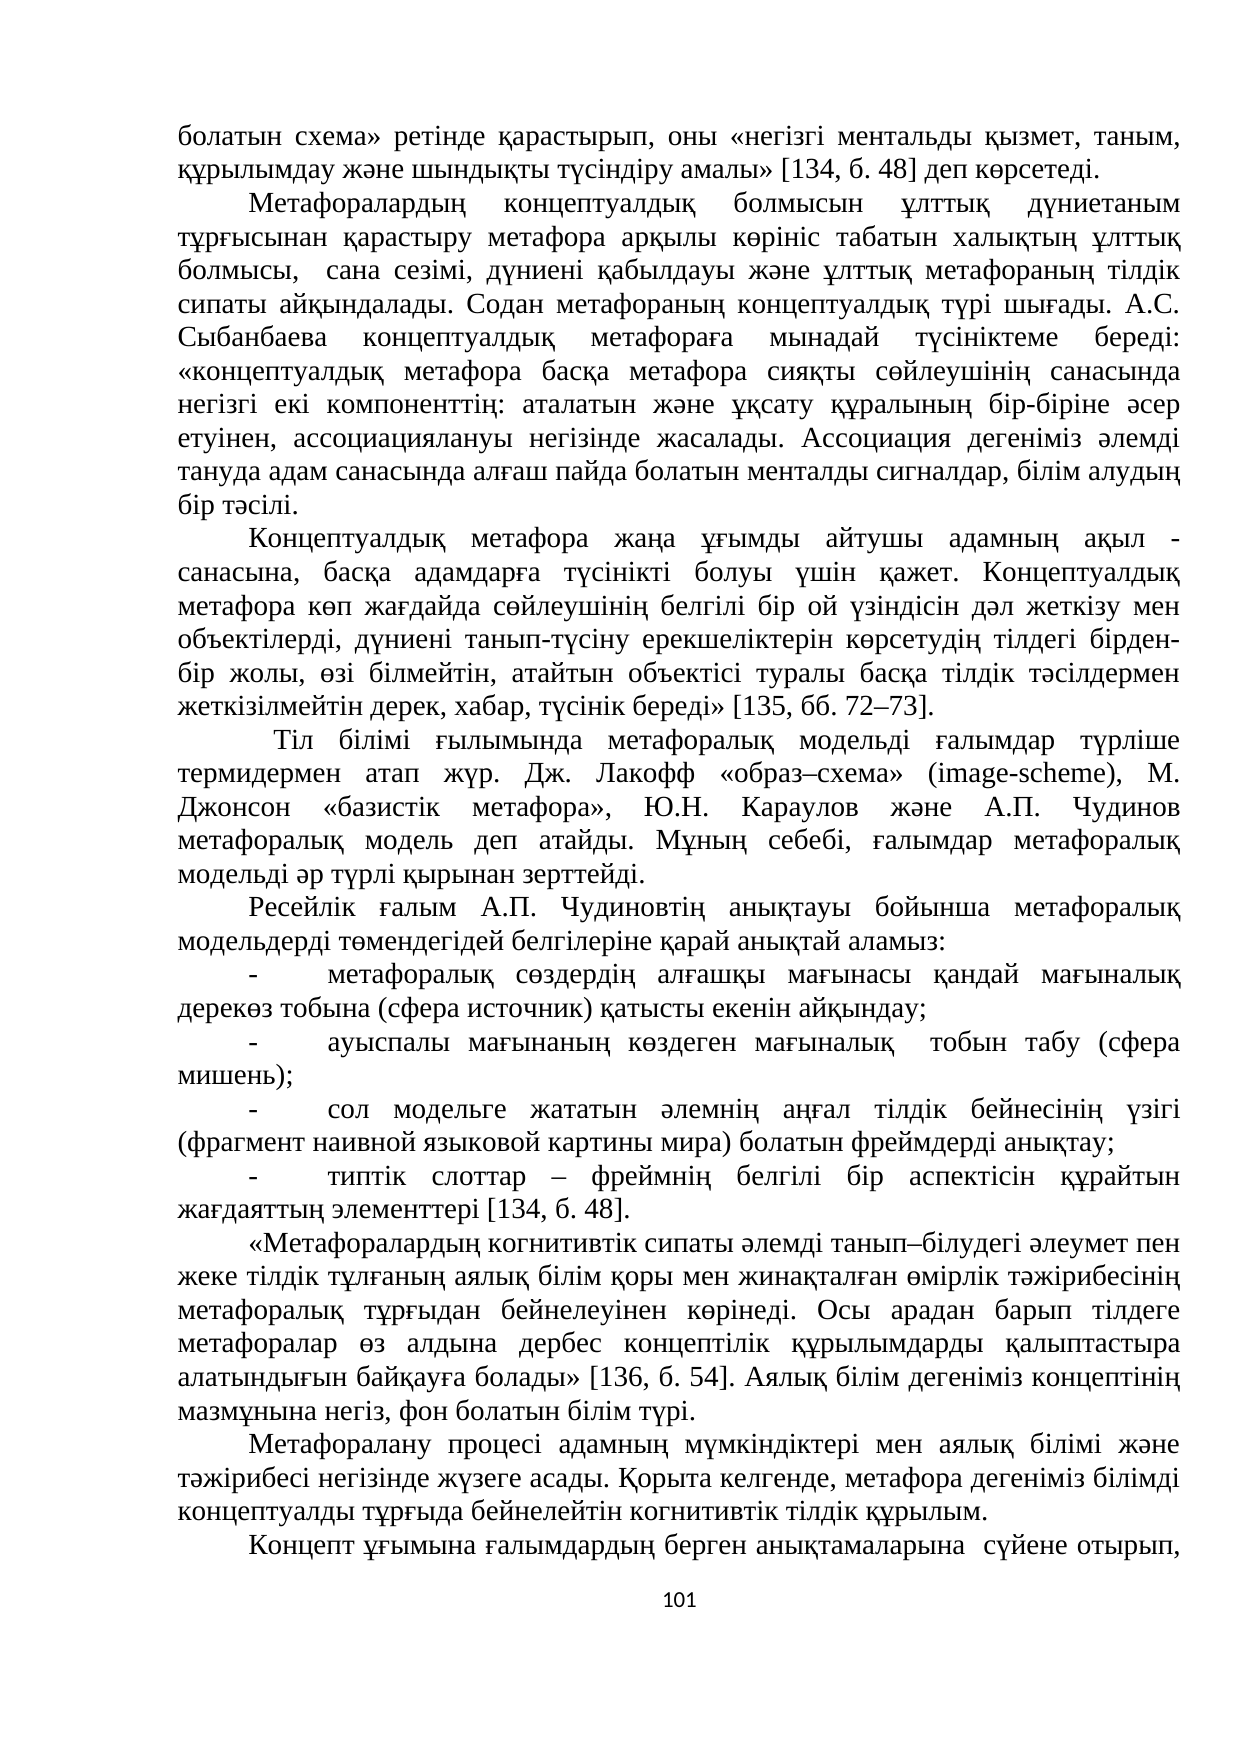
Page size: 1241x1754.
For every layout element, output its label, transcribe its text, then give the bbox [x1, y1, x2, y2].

text Тіл білімі ғылымында метафоралық модельді ғалымдар түрліше термидермен атап жүр. Дж. Лакофф «образ–схема» (image-scheme), М. Джонсон «базистік метафора», Ю.Н. Караулов және А.П. Чудинов метафоралық модель деп атайды. Мұның себебі, ғалымдар метафоралық модельді әр түрлі қырынан зерттейді. [177, 722, 1181, 889]
text Концептуалдық метафора жаңа ұғымды айтушы адамның ақыл - санасына, басқа адамдарға түсінікті болуы үшін қажет. Концептуалдық метафора көп жағдайда сөйлеушінің белгілі бір ой үзіндісін дәл жеткізу мен объектілерді, дүниені танып-түсіну ерекшеліктерін көрсетудің тілдегі бірден- бір жолы, өзі білмейтін, атайтын объектісі туралы басқа тілдік тәсілдермен жеткізілмейтін дерек, хабар, түсінік береді» [135, бб. 72–73]. [177, 521, 1181, 722]
text Метафоралардың концептуалдық болмысын ұлттық дүниетаным тұрғысынан қарастыру метафора арқылы көрініс табатын халықтың ұлттық болмысы, сана сезімі, дүниені қабылдауы және ұлттық метафораның тілдік сипаты айқындалады. Содан метафораның концептуалдық түрі шығады. А.С. Сыбанбаева концептуалдық метафораға мынадай түсініктеме береді: «концептуалдық метафора басқа метафора сияқты сөйлеушінің санасында негізгі екі компоненттің: аталатын және ұқсату құралының бір-біріне әсер етуінен, ассоциациялануы негізінде жасалады. Ассоциация дегеніміз әлемді тануда адам санасында алғаш пайда болатын менталды сигналдар, білім алудың бір тәсілі. [177, 185, 1181, 521]
list метафоралық сөздердің алғашқы мағынасы қандай мағыналық дерекөз тобына (сфера источник) қатысты екенін айқындау; [177, 957, 1181, 1024]
text «Метафоралардың когнитивтік сипаты әлемді танып–білудегі әлеумет пен жеке тілдік тұлғаның аялық білім қоры мен жинақталған өмірлік тәжірибесінің метафоралық тұрғыдан бейнелеуінен көрінеді. Осы арадан барып тілдеге метафоралар өз алдына дербес концептілік құрылымдарды қалыптастыра алатындығын байқауға болады» [136, б. 54]. Аялық білім дегеніміз концептінің мазмұнына негіз, фон болатын білім түрі. [177, 1225, 1181, 1426]
list сол модельге жататын әлемнің аңғал тілдік бейнесінің үзігі (фрагмент наивной языковой картины мира) болатын фреймдерді анықтау; [177, 1091, 1181, 1158]
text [177, 1527, 1181, 1560]
list ауыспалы мағынаның көздеген мағыналық тобын табу (сфера мишень); [177, 1024, 1181, 1091]
text Ресейлік ғалым А.П. Чудиновтің анықтауы бойынша метафоралық модельдерді төмендегідей белгілеріне қарай анықтай аламыз: [177, 889, 1181, 957]
text Метафоралану процесі адамның мүмкіндіктері мен аялық білімі және тәжірибесі негізінде жүзеге асады. Қорыта келгенде, метафора дегеніміз білімді концептуалды тұрғыда бейнелейтін когнитивтік тілдік құрылым. [177, 1426, 1181, 1527]
list типтік слоттар – фреймнің белгілі бір аспектісін құрайтын жағдаяттың элементтері [134, б. 48]. [177, 1158, 1181, 1225]
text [177, 118, 1181, 185]
